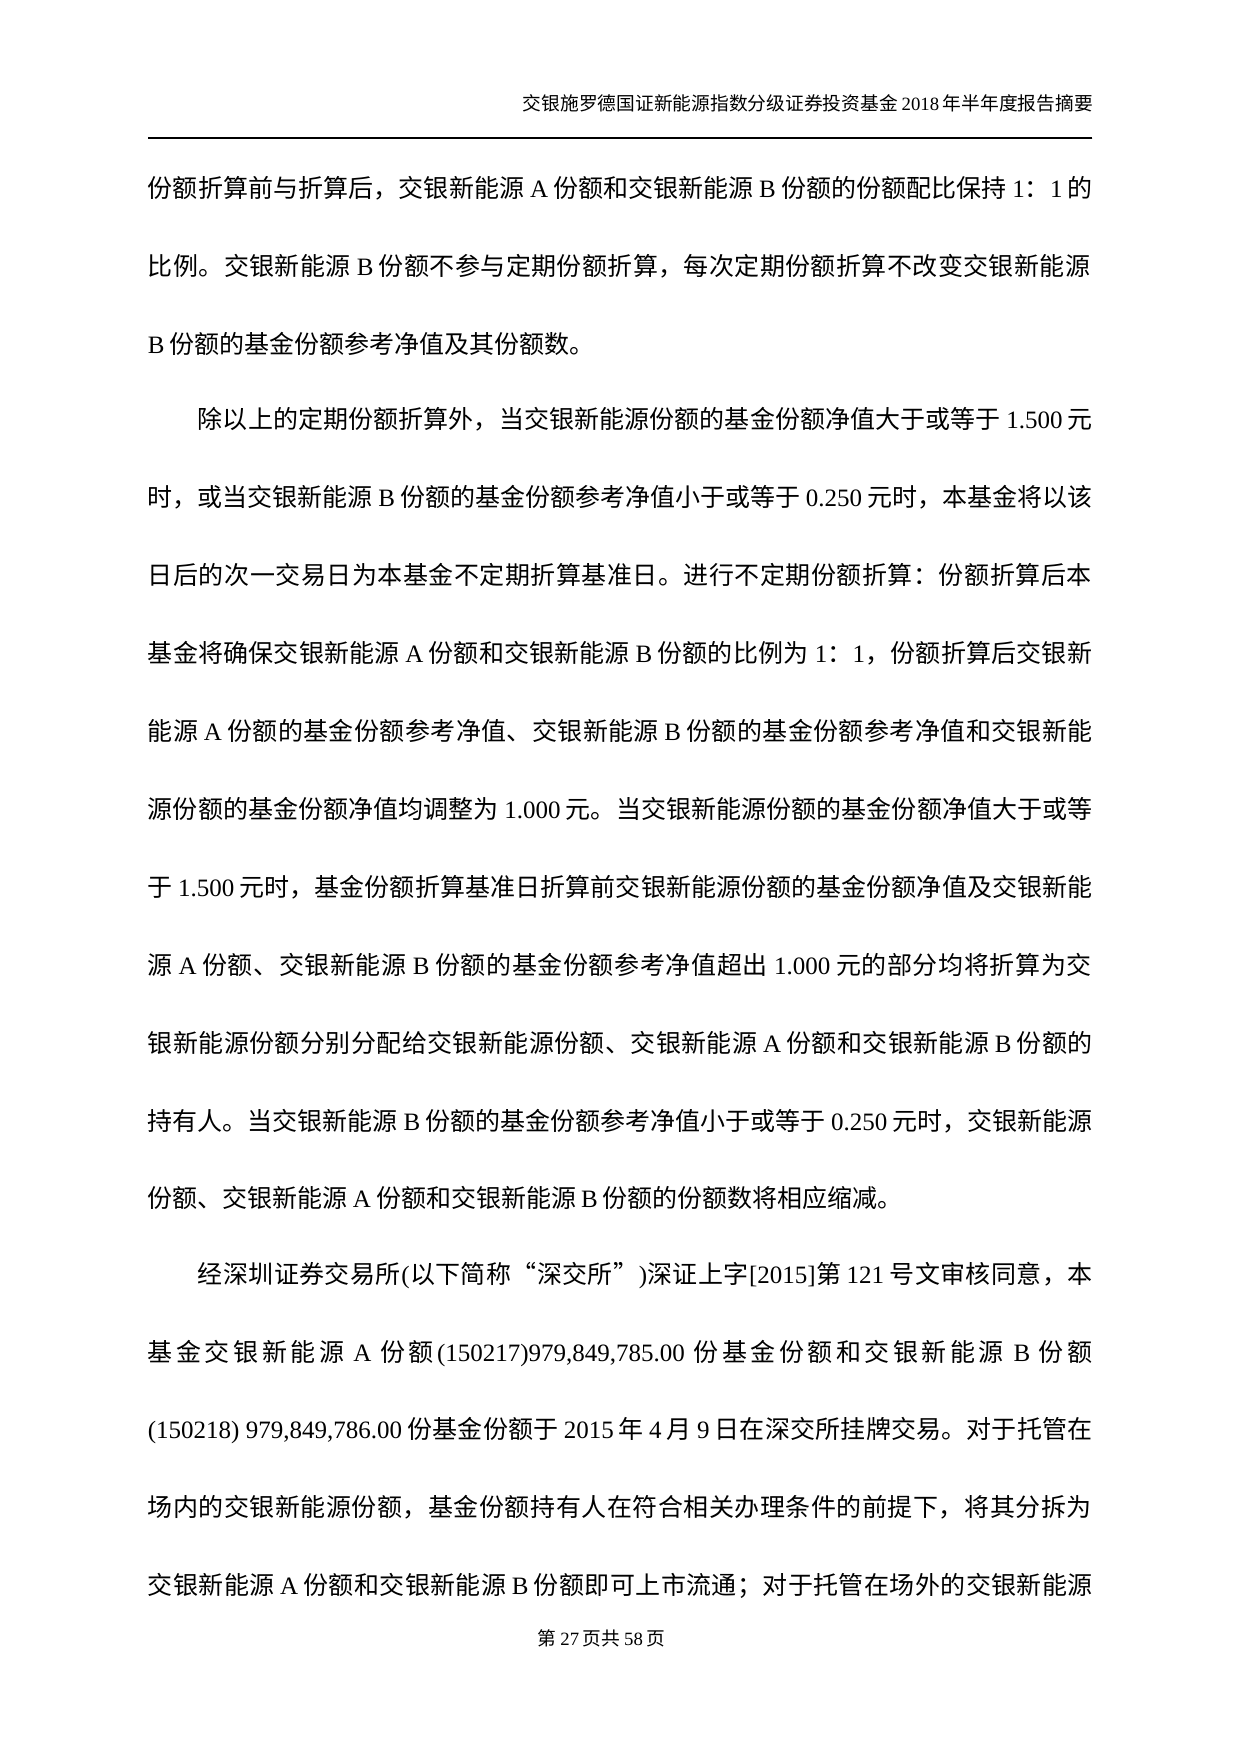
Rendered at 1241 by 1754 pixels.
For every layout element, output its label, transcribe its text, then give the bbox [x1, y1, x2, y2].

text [148, 1240, 1092, 1616]
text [148, 154, 1092, 375]
text 除以上的定期份额折算外，当交银新能源份额的基金份额净值大于或等于1.500元时，或当交银新能源B份额的基金份额参考净值小于或等于0.250元时，本基金将以该日后的次一交易日为本基金不定期折算基准日。进行不定期份额折算：份额折算后本基金将确保交银新能源A份额和交银新能源B份额的比例为 1：1，份额折算后交银新能源A份额的基金份额参考净值、交银新能源B份额的基金份额参考净值和交银新能源份额的基金份额净值均调整为1.000元。当交银新能源份额的基金份额净值大于或等于1.500元时，基金份额折算基准日折算前交银新能源份额的基金份额净值及交银新能源A份额、交银新能源B份额的基金份额参考净值超出1.000元的部分均将折算为交银新能源份额分别分配给交银新能源份额、交银新能源A份额和交银新能源B份额的持有人。当交银新能源B份额的基金份额参考净值小于或等于0.250元时，交银新能源份额、交银新能源A份额和交银新能源B份额的份额数将相应缩减。 [148, 385, 1092, 1229]
